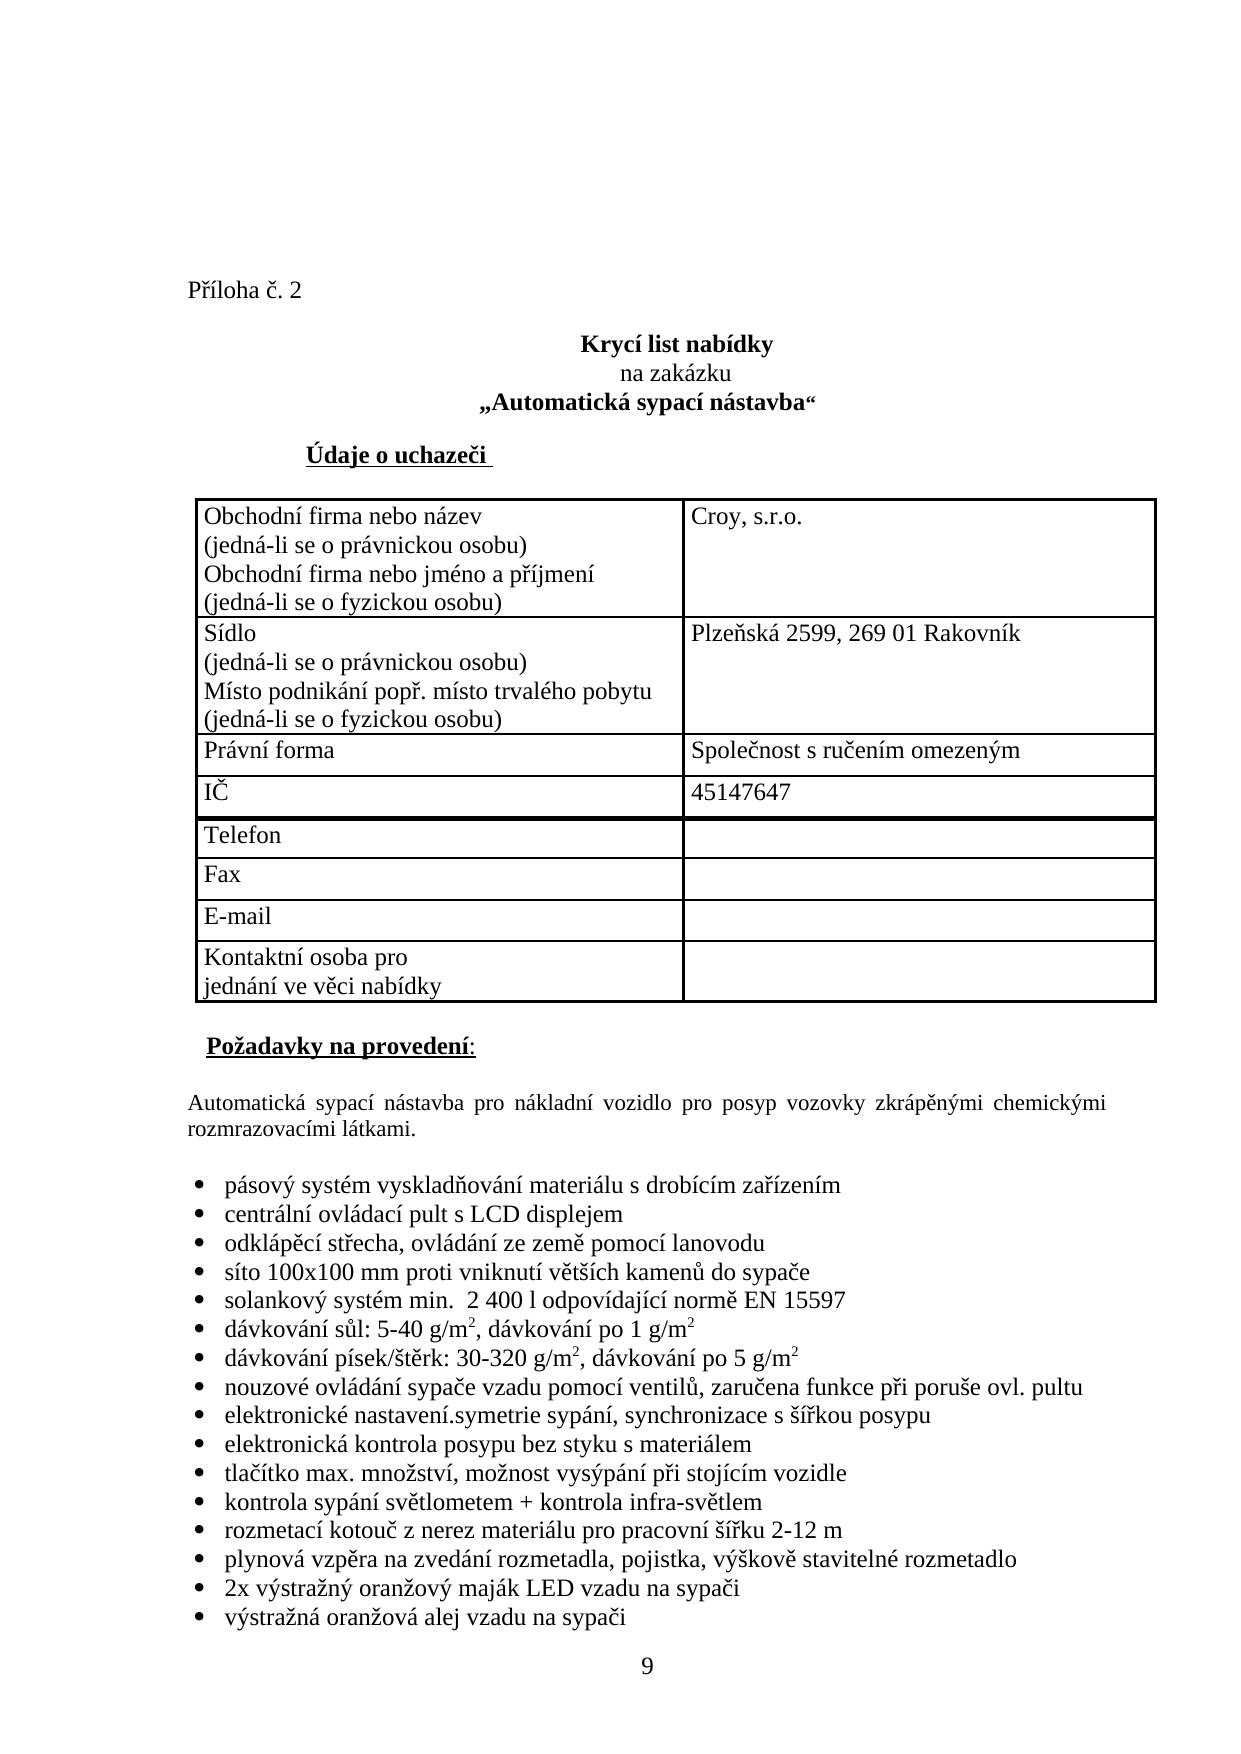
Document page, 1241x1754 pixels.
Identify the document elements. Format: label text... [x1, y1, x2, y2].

table_cell Fax [198, 859, 682, 899]
subtitle Údaje o uchazeči [306, 441, 1107, 469]
table_header Croy, s.r.o. [685, 501, 1154, 616]
table_cell [685, 942, 1154, 999]
table_cell elektronická kontrola posypu bez styku s materiálem tlačítko max. množství, možnost vysýpání při stojícím vozidle kontrola sypání světlometem + kontrola infra-světlem [188, 1429, 1169, 1515]
table_cell Právní forma [198, 735, 682, 774]
table_cell Kontaktní osoba pro jednání ve věci nabídky [198, 942, 682, 999]
table_cell Telefon [198, 821, 682, 857]
text Požadavky na provedení: [187, 1031, 1107, 1060]
table_cell rozmetací kotouč z nerez materiálu pro pracovní šířku 2-12 m [188, 1515, 1169, 1544]
table_cell [685, 859, 1154, 899]
table_cell [685, 821, 1154, 857]
text Automatická sypací nástavba pro nákladní vozidlo pro posyp vozovky zkrápěnými chemickými rozmrazovacími látkami. [187, 1089, 1107, 1142]
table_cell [188, 1573, 1169, 1630]
table_cell Plzeňská 2599, 269 01 Rakovník [685, 618, 1154, 733]
table_cell Sídlo (jedná-li se o právnickou osobu) Místo podnikání popř. místo trvalého pobytu (jedná-li se o fyzickou osobu) [198, 618, 682, 733]
text na zakázku [187, 358, 1107, 387]
table_cell 45147647 [685, 777, 1154, 816]
table_cell plynová vzpěra na zvedání rozmetadla, pojistka, výškově stavitelné rozmetadlo [188, 1544, 1169, 1573]
table_header Obchodní firma nebo název (jedná-li se o právnickou osobu) Obchodní firma nebo jméno a příjmení (jedná-li se o fyzickou osobu) [198, 501, 682, 616]
text „Automatická sypací nástavba“ [187, 387, 1107, 416]
table_cell Společnost s ručením omezeným [685, 735, 1154, 774]
table_cell E-mail [198, 901, 682, 940]
table_header pásový systém vyskladňování materiálu s drobícím zařízením centrální ovládací pult s LCD displejem odklápěcí střecha, ovládání ze země pomocí lanovodu síto 100x100 mm proti vniknutí větších kamenů do sypače solankový systém min. 2 400 l odpovídající normě EN 15597 dávkování sůl: 5-40 g/m2, dávkování po 1 g/m2 dávkování písek/štěrk: 30-320 g/m2, dávkování po 5 g/m2 nouzové ovládání sypače vzadu pomocí ventilů, zaručena funkce při poruše ovl. pultu [188, 1170, 1169, 1400]
table_cell elektronické nastavení.symetrie sypání, synchronizace s šířkou posypu [188, 1400, 1169, 1429]
table_cell IČ [198, 777, 682, 816]
subtitle Krycí list nabídky [247, 329, 1107, 358]
text Příloha č. 2 [187, 276, 1107, 304]
table_cell [685, 901, 1154, 940]
